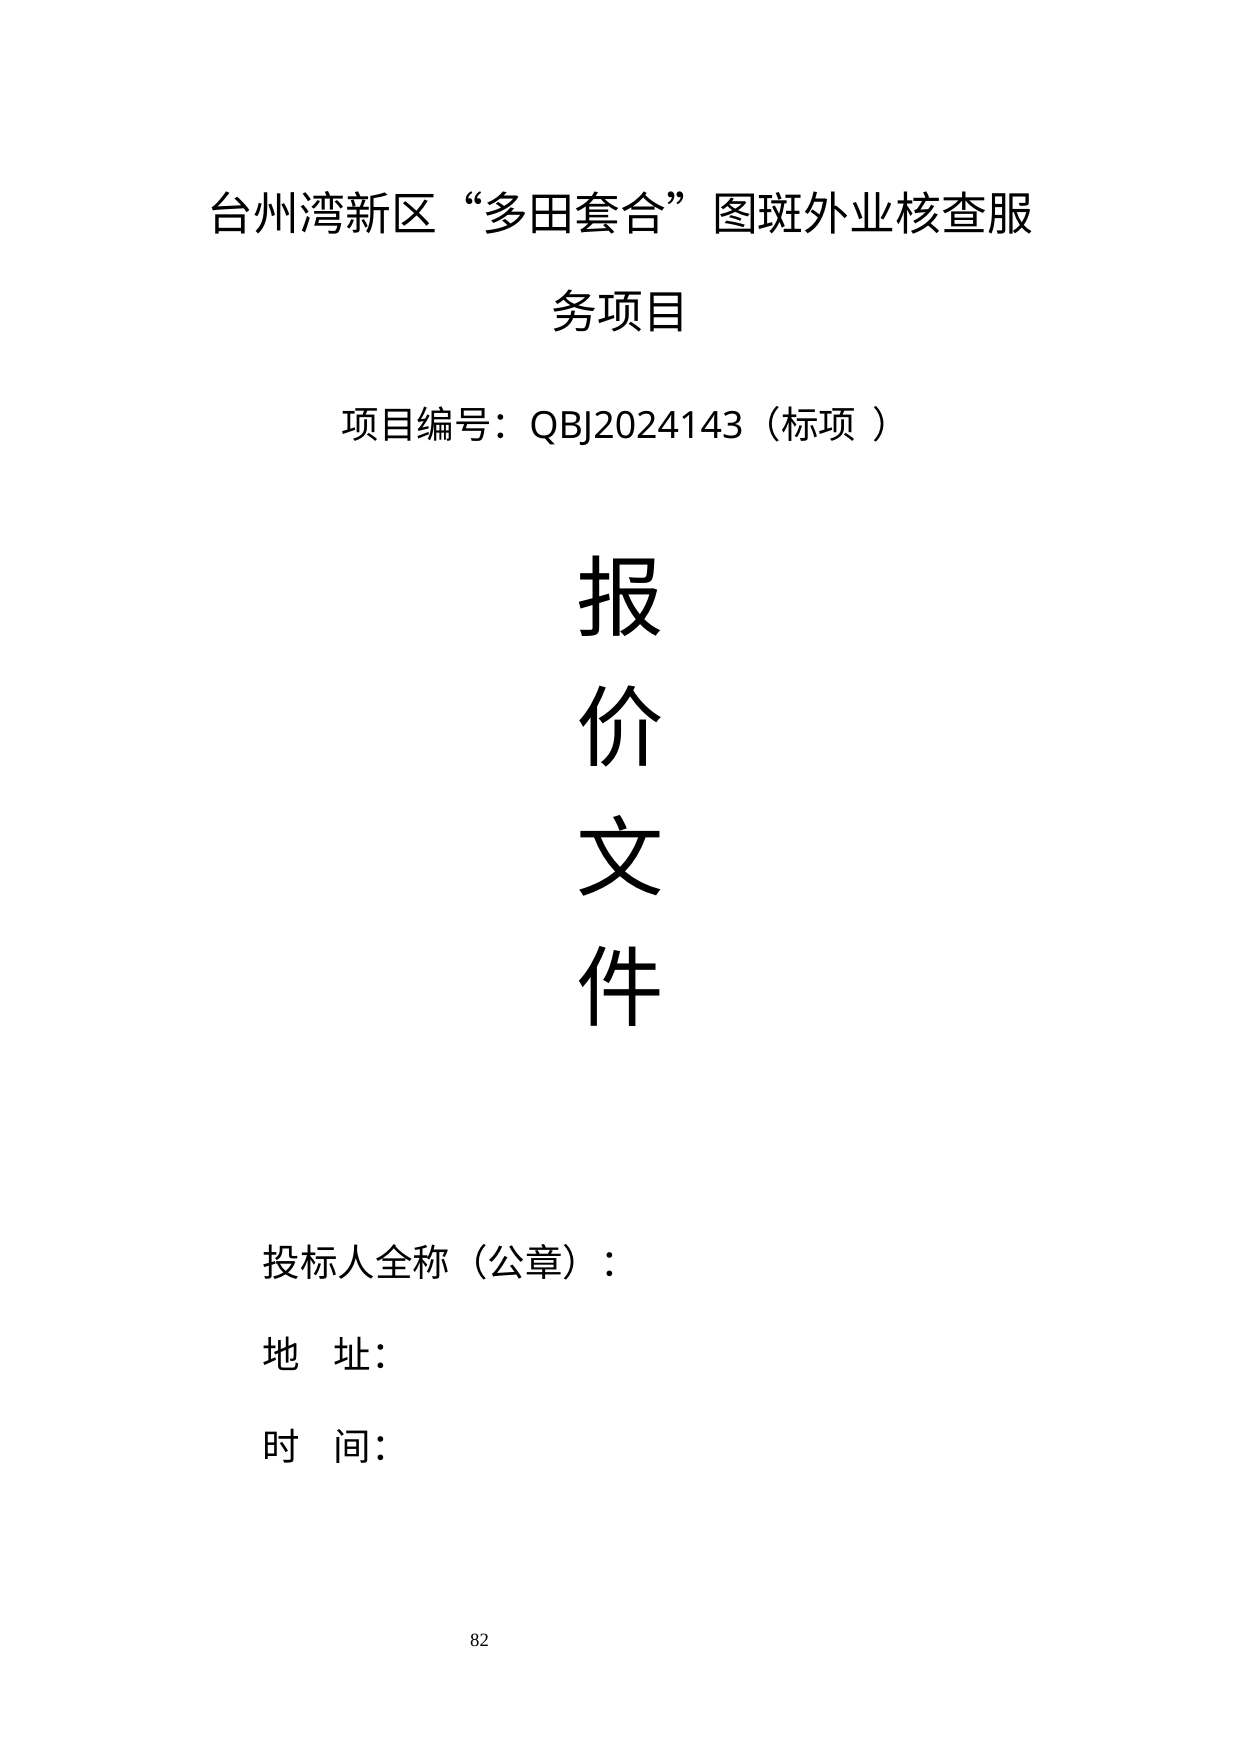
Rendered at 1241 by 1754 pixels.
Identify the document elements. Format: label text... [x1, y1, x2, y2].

text 件 [187, 917, 1053, 1047]
text 文 [187, 787, 1053, 917]
text 投标人全称（公章）： [187, 1228, 997, 1293]
text 价 [187, 657, 1053, 787]
text 项目编号：QBJ2024143（标项 ） [187, 389, 1064, 454]
text 台州湾新区“多田套合”图斑外业核查服务项目 [187, 162, 1053, 357]
text 地 址： [187, 1320, 1064, 1385]
text 报 [187, 527, 1053, 657]
text 时 间： [187, 1412, 1064, 1477]
